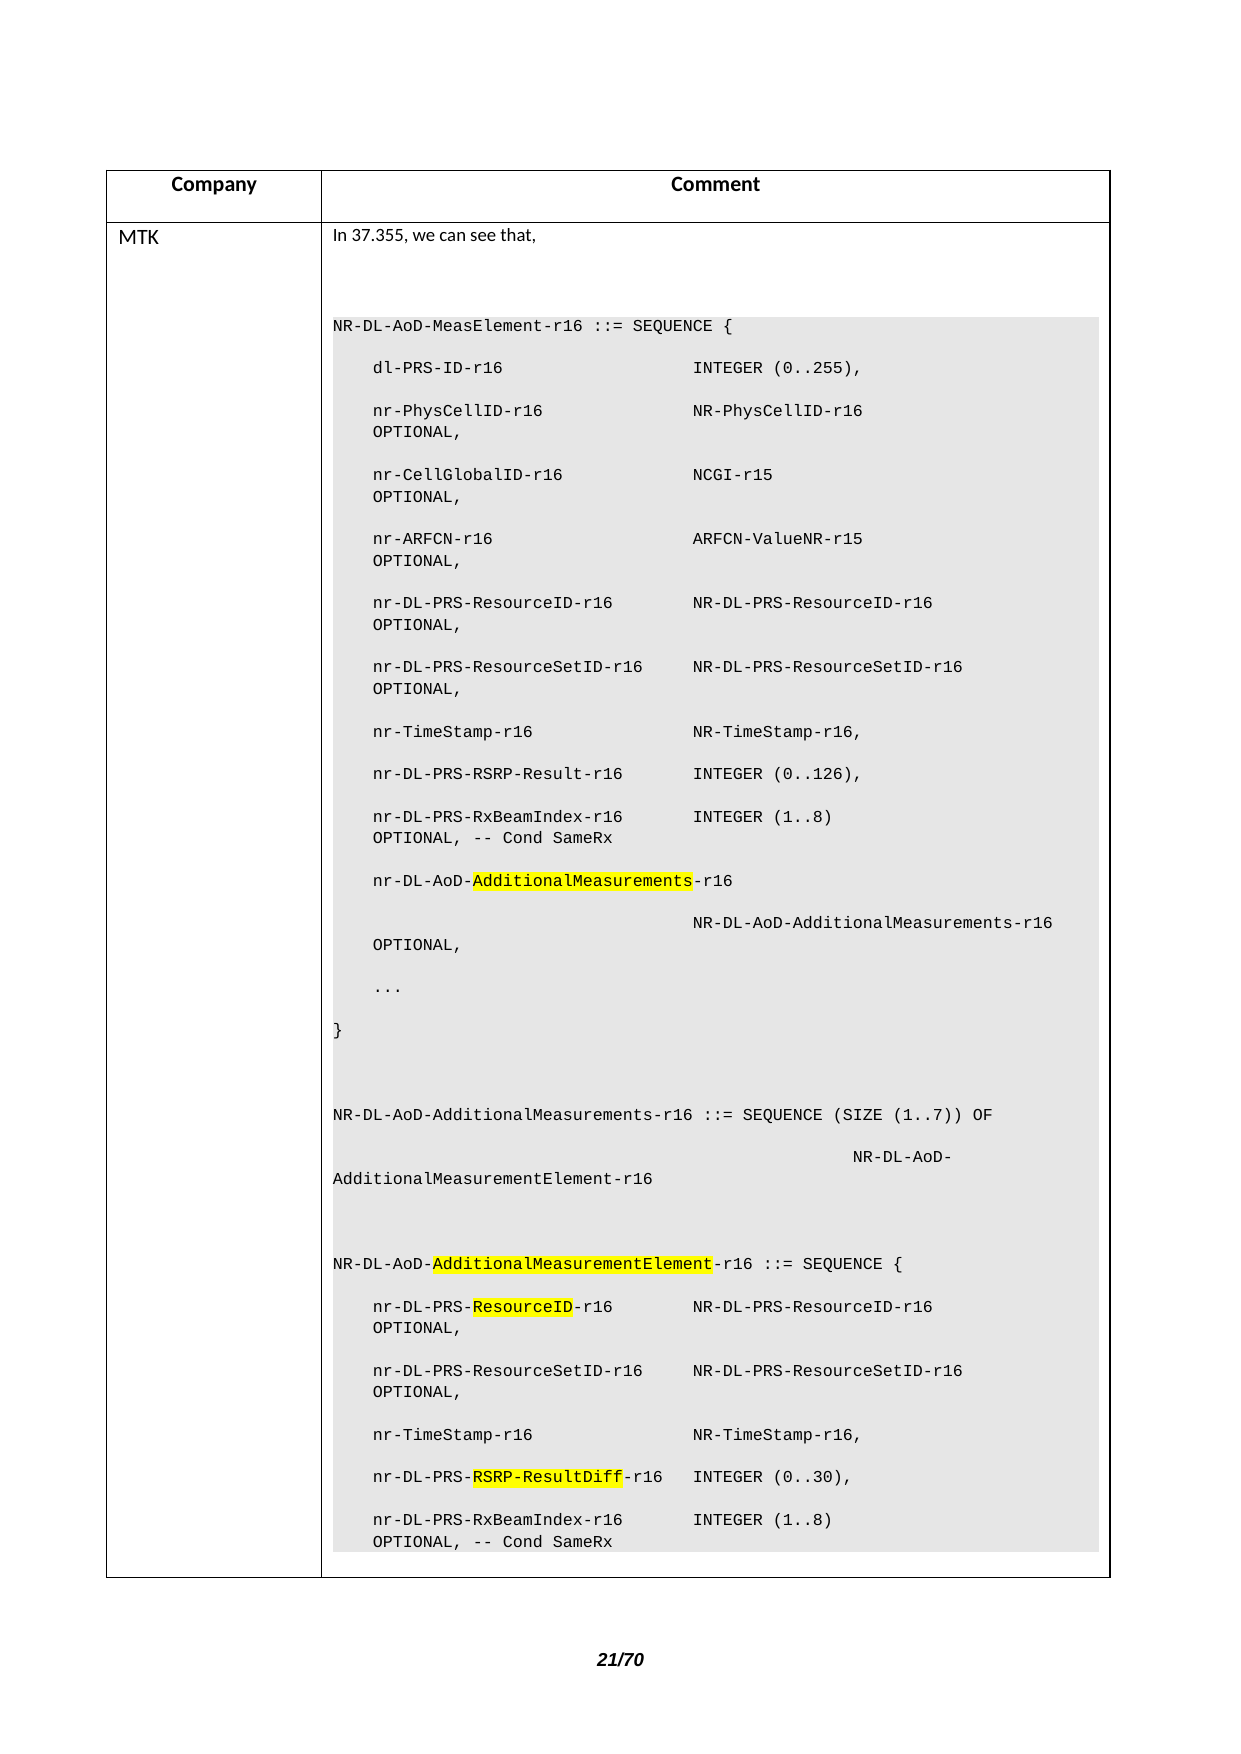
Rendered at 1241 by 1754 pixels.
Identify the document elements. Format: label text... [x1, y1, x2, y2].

table_header Company [107, 171, 321, 222]
table_header Comment [322, 171, 1109, 222]
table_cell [322, 223, 1109, 1577]
table_cell MTK [107, 223, 321, 1577]
